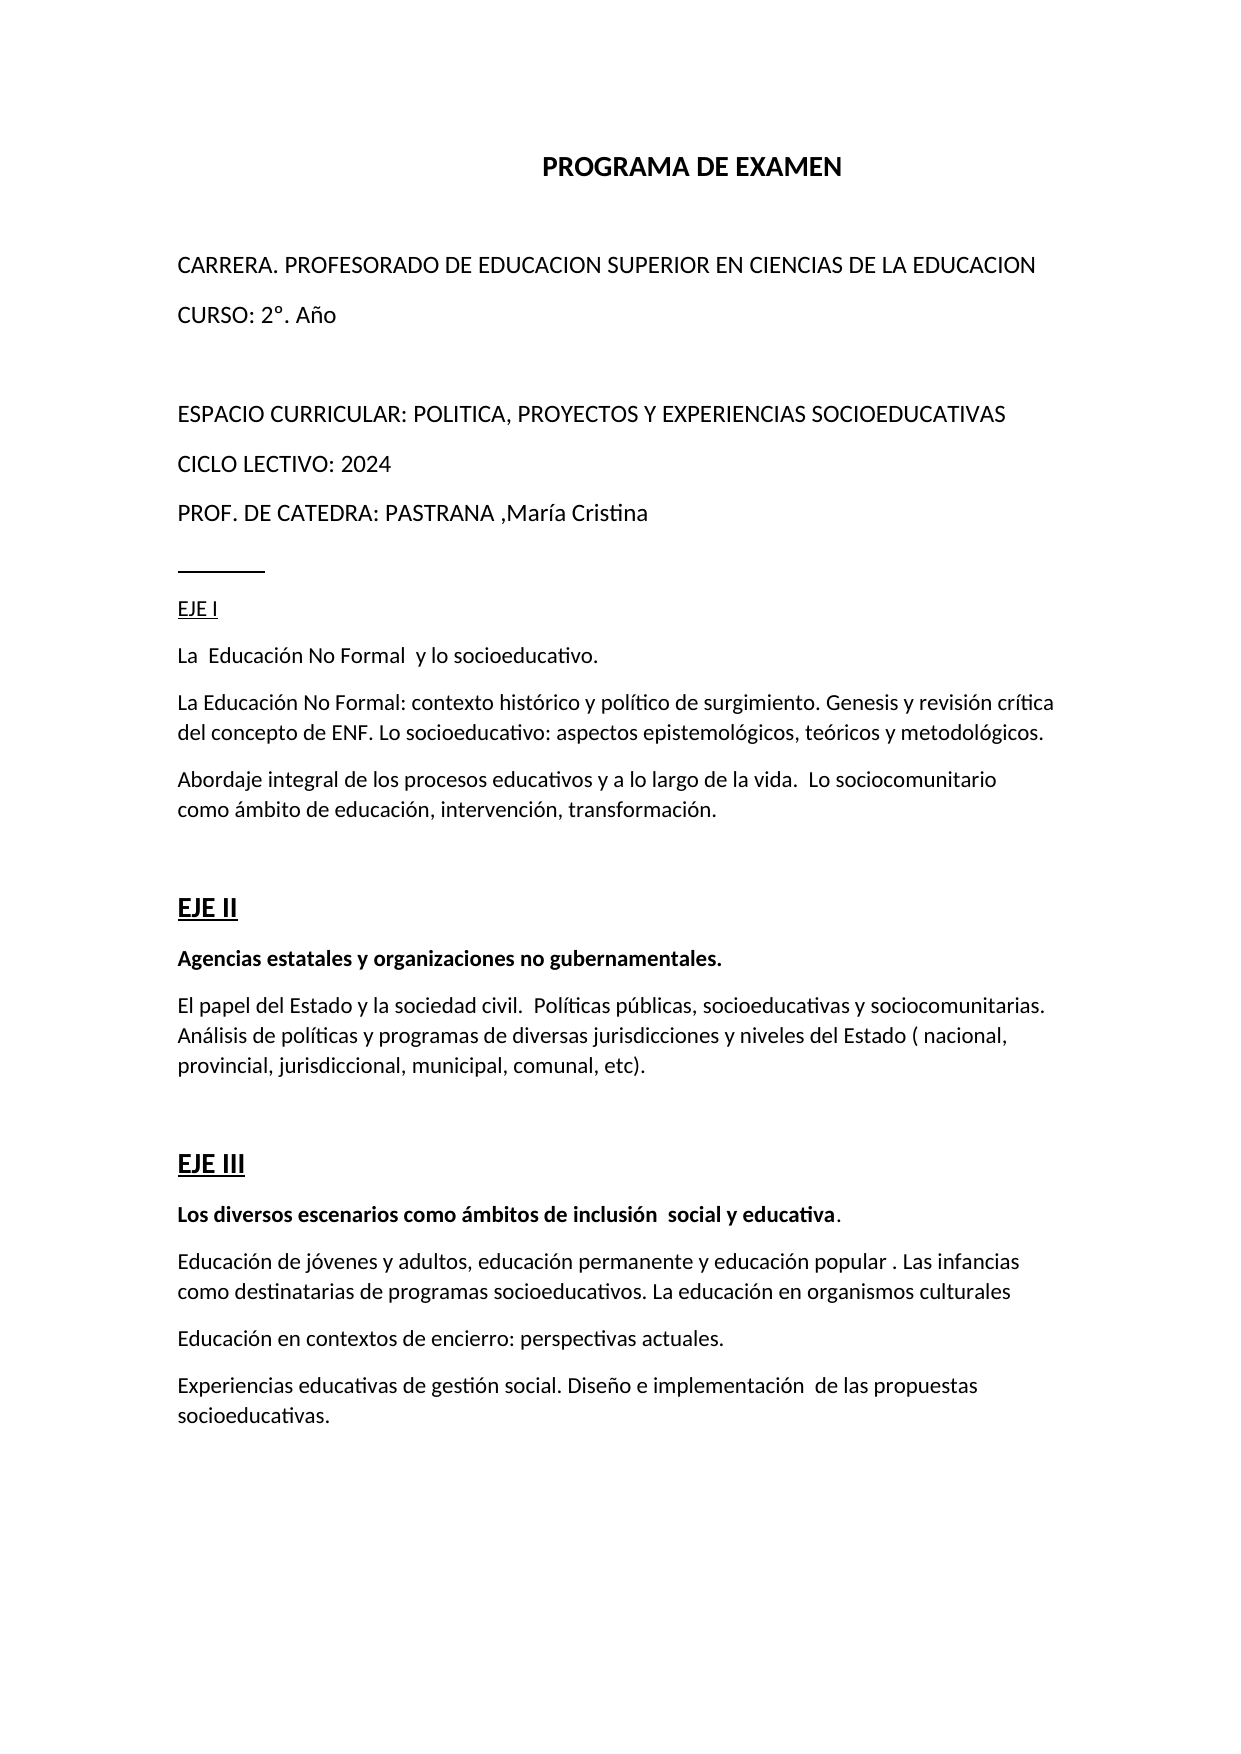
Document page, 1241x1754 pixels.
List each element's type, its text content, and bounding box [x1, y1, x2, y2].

text EJE II [177, 889, 1063, 924]
text La Educación No Formal: contexto histórico y político de surgimiento. Genesis y revisión crítica del concepto de ENF. Lo socioeducativo: aspectos epistemológicos, teóricos y metodológicos. [177, 688, 1063, 746]
text ESPACIO CURRICULAR: POLITICA, PROYECTOS Y EXPERIENCIAS SOCIOEDUCATIVAS [177, 398, 1063, 429]
text Agencias estatales y organizaciones no gubernamentales. [177, 944, 1063, 972]
text EJE III [177, 1145, 1063, 1181]
text CICLO LECTIVO: 2024 [177, 448, 1063, 478]
text Educación de jóvenes y adultos, educación permanente y educación popular . Las infancias como destinatarias de programas socioeducativos. La educación en organismos culturales [177, 1247, 1063, 1305]
text CURSO: 2º. Año [177, 299, 1063, 330]
text PROF. DE CATEDRA: PASTRANA ,María Cristina [177, 497, 1063, 528]
text La Educación No Formal y lo socioeducativo. [177, 641, 1063, 669]
text CARRERA. PROFESORADO DE EDUCACION SUPERIOR EN CIENCIAS DE LA EDUCACION [177, 249, 1063, 280]
text PROGRAMA DE EXAMEN [177, 148, 1063, 183]
text Educación en contextos de encierro: perspectivas actuales. [177, 1324, 1063, 1352]
text Experiencias educativas de gestión social. Diseño e implementación de las propuestas socioeducativas. [177, 1371, 1063, 1429]
text Abordaje integral de los procesos educativos y a lo largo de la vida. Lo sociocomunitario como ámbito de educación, intervención, transformación. [177, 765, 1063, 823]
text El papel del Estado y la sociedad civil. Políticas públicas, socioeducativas y sociocomunitarias. Análisis de políticas y programas de diversas jurisdicciones y niveles del Estado ( nacional, provincial, jurisdiccional, municipal, comunal, etc). [177, 991, 1063, 1079]
text Los diversos escenarios como ámbitos de inclusión social y educativa. [177, 1200, 1063, 1228]
text EJE I [177, 594, 1063, 622]
